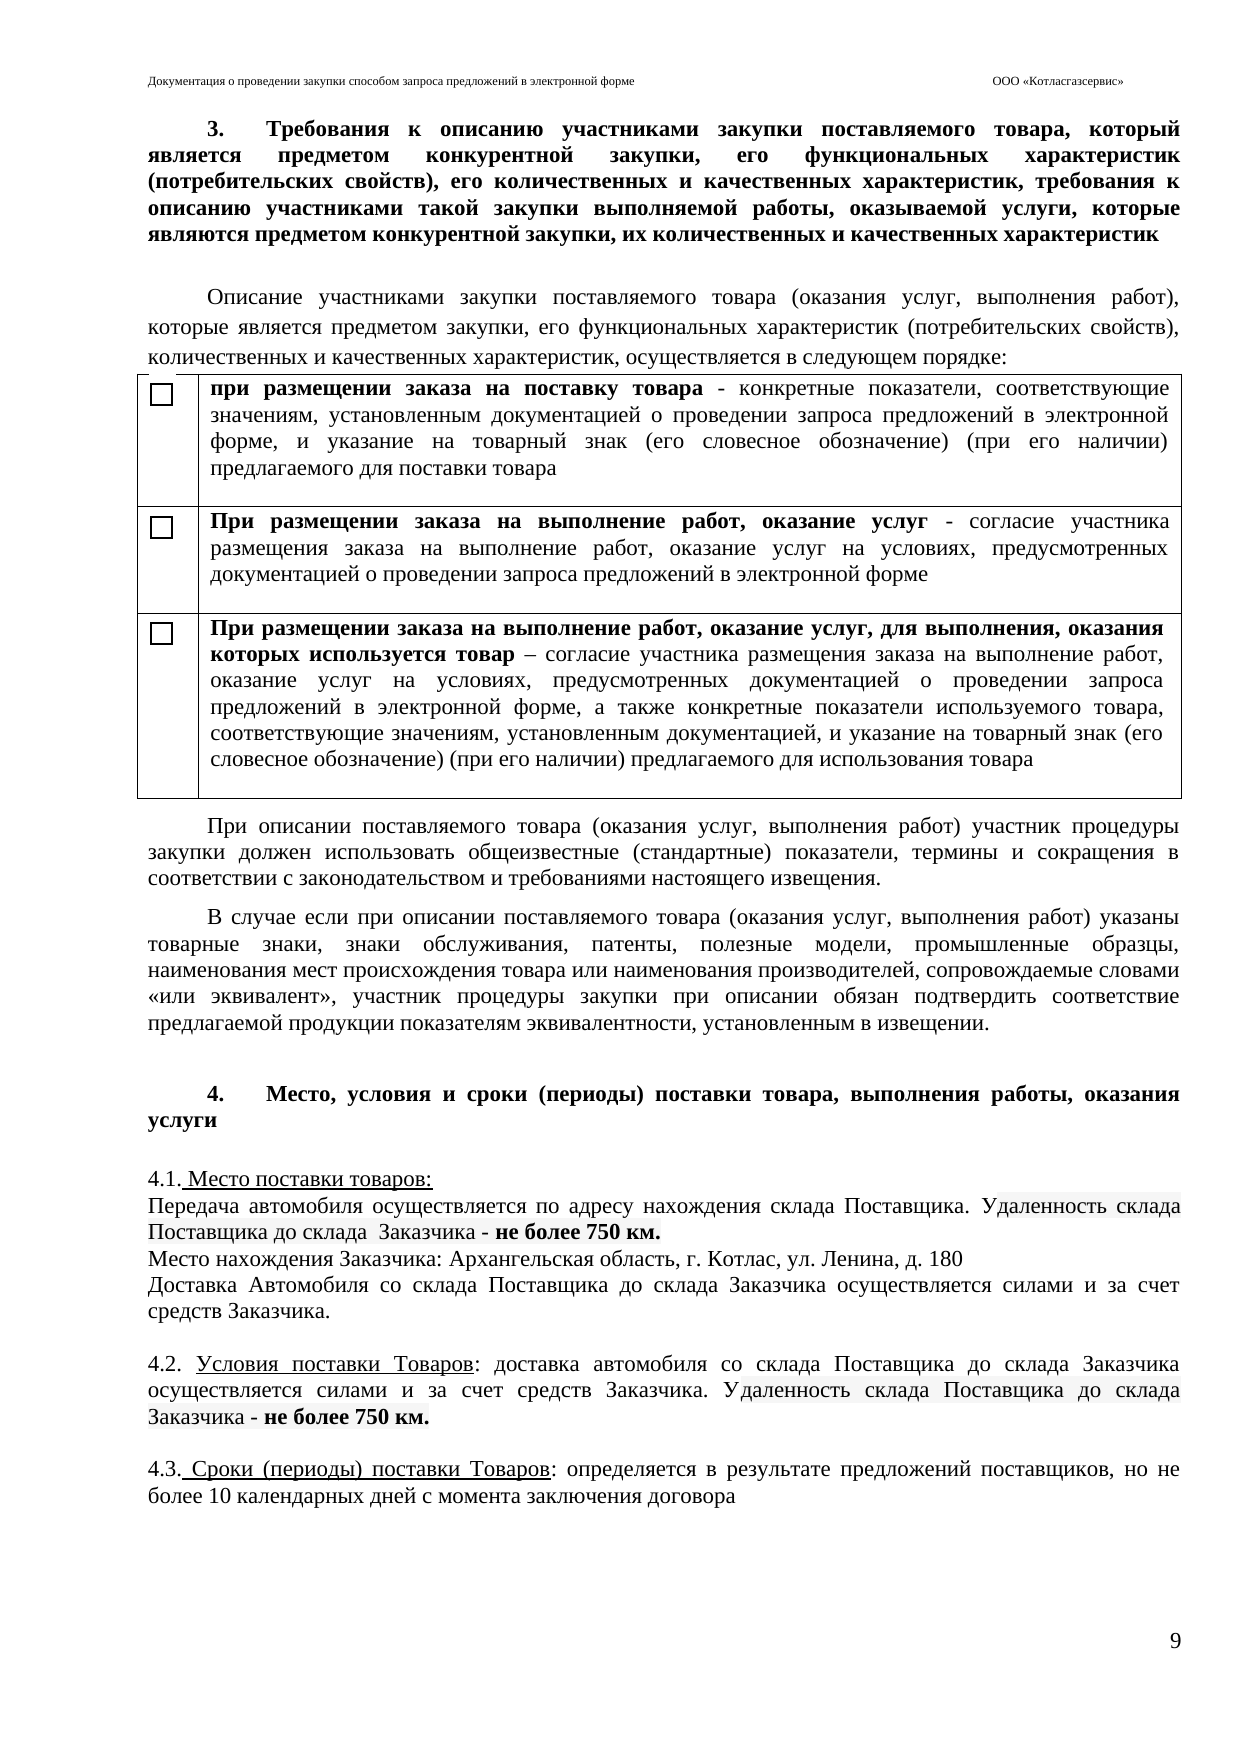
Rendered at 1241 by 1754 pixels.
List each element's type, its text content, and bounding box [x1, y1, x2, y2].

table_cell При размещении заказа на выполнение работ, оказание услуг - согласие участника размещения заказа на выполнение работ, оказание услуг на условиях, предусмотренных документацией о проведении запроса предложений в электронной форме [199, 507, 1181, 613]
list В случае если при описании поставляемого товара (оказания услуг, выполнения работ) указаны товарные знаки, знаки обслуживания, патенты, полезные модели, промышленные образцы, наименования мест происхождения товара или наименования производителей, сопровождаемые словами «или эквивалент», участник процедуры закупки при описании обязан подтвердить соответствие предлагаемой продукции показателям эквивалентности, установленным в извещении. [148, 903, 1181, 1035]
list При описании поставляемого товара (оказания услуг, выполнения работ) участник процедуры закупки должен использовать общеизвестные (стандартные) показатели, термины и сокращения в соответствии с законодательством и требованиями настоящего извещения. [148, 812, 1181, 891]
table_cell [138, 614, 198, 798]
subtitle Место, условия и сроки (периоды) поставки товара, выполнения работы, оказания услуги [148, 1080, 1181, 1133]
subtitle Требования к описанию участниками закупки поставляемого товара, который является предметом конкурентной закупки, его функциональных характеристик (потребительских свойств), его количественных и качественных характеристик, требования к описанию участниками такой закупки выполняемой работы, оказываемой услуги, которые являются предметом конкурентной закупки, их количественных и качественных характеристик [148, 114, 1181, 246]
table_cell При размещении заказа на выполнение работ, оказание услуг, для выполнения, оказания которых используется товар – согласие участника размещения заказа на выполнение работ, оказание услуг на условиях, предусмотренных документацией о проведении запроса предложений в электронной форме, а также конкретные показатели используемого товара, соответствующие значениям, установленным документацией, и указание на товарный знак (его словесное обозначение) (при его наличии) предлагаемого для использования товара [199, 614, 1181, 798]
text 4.1. Место поставки товаров: [148, 1166, 1181, 1192]
text Описание участниками закупки поставляемого товара (оказания услуг, выполнения работ), которые является предметом закупки, его функциональных характеристик (потребительских свойств), количественных и качественных характеристик, осуществляется в следующем порядке: [148, 283, 1181, 369]
table_cell [138, 507, 198, 613]
table_header при размещении заказа на поставку товара - конкретные показатели, соответствующие значениям, установленным документацией о проведении запроса предложений в электронной форме, и указание на товарный знак (его словесное обозначение) (при его наличии) предлагаемого для поставки товара [199, 375, 1181, 506]
text 4.3. Сроки (периоды) поставки Товаров: определяется в результате предложений поставщиков, но не более 10 календарных дней с момента заключения договора [148, 1455, 1181, 1508]
text Доставка Автомобиля со склада Поставщика до склада Заказчика осуществляется силами и за счет средств Заказчика. [148, 1271, 1181, 1324]
text Передача автомобиля осуществляется по адресу нахождения склада Поставщика. Удаленность склада Поставщика до склада Заказчика - не более 750 км. [148, 1192, 1181, 1244]
text Место нахождения Заказчика: Архангельская область, г. Котлас, ул. Ленина, д. 180 [148, 1244, 1181, 1271]
table_header [138, 375, 198, 506]
text 4.2. Условия поставки Товаров: доставка автомобиля со склада Поставщика до склада Заказчика осуществляется силами и за счет средств Заказчика. Удаленность склада Поставщика до склада Заказчика - не более 750 км. [148, 1350, 1181, 1429]
